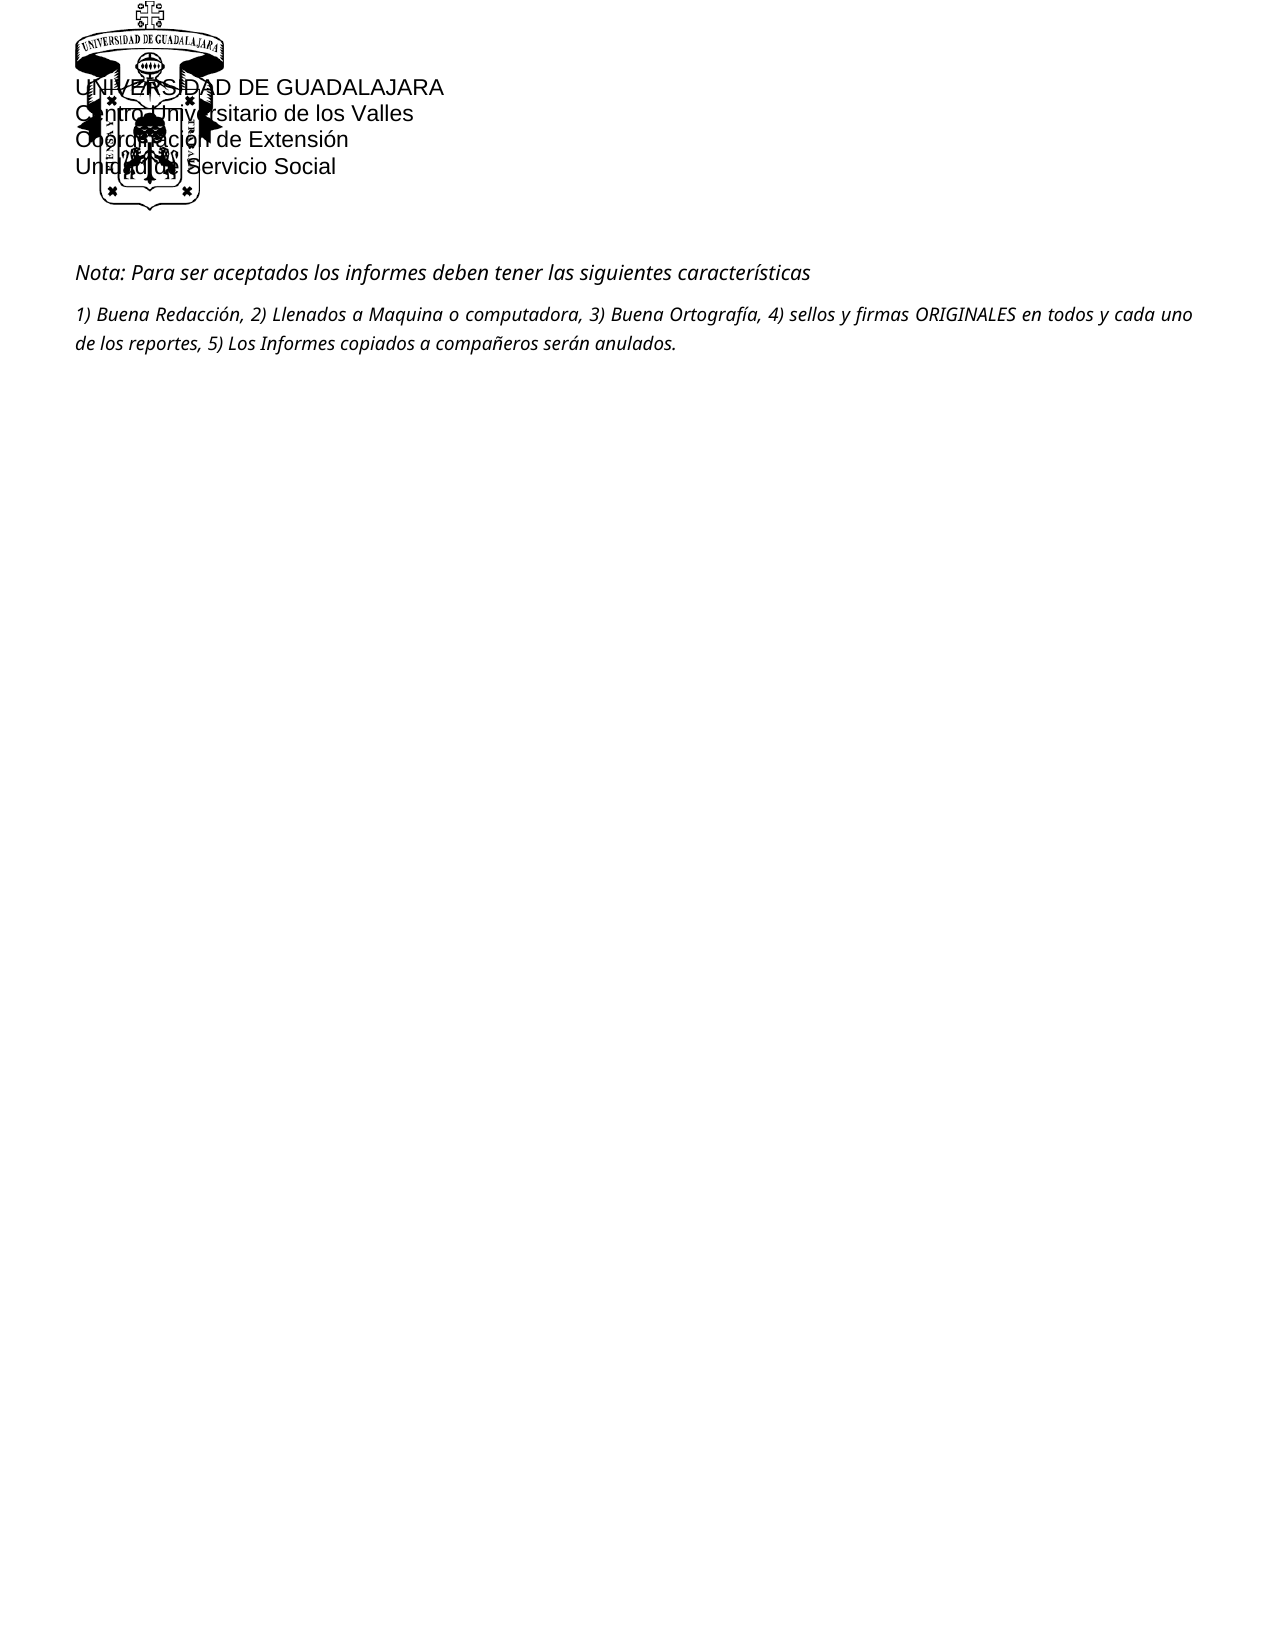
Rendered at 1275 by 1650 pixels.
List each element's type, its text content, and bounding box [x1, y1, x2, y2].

text Nota: Para ser aceptados los informes deben tener las siguientes características [75, 258, 1200, 287]
picture [75, 1, 224, 211]
picture [219, 136, 224, 146]
text 1) Buena Redacción, 2) Llenados a Maquina o computadora, 3) Buena Ortografía, 4) sellos y firmas ORIGINALES en todos y cada uno de los reportes, 5) Los Informes copiados a compañeros serán anulados. [75, 301, 1198, 356]
picture [219, 81, 224, 93]
